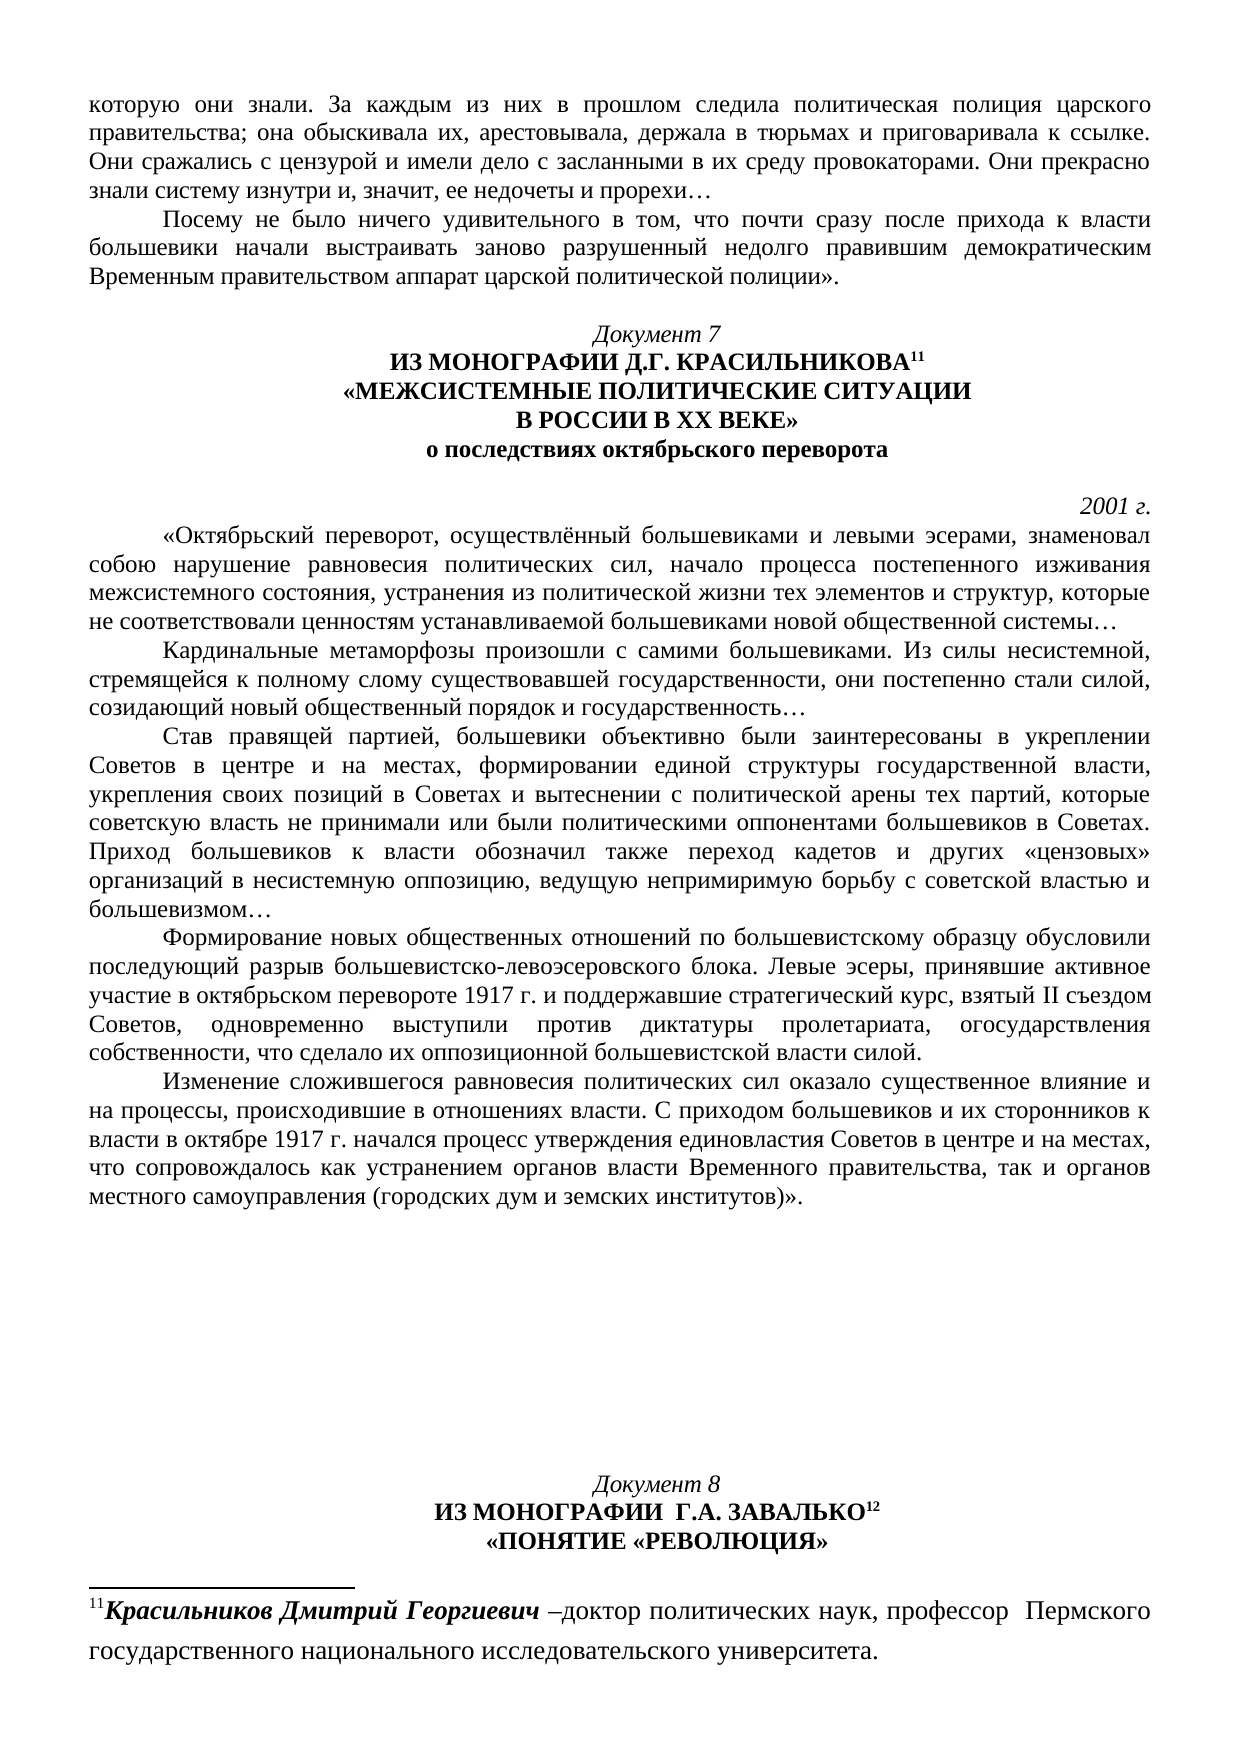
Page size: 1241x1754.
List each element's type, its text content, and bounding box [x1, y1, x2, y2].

text Став правящей партией, большевики объективно были заинтересованы в укреплении Советов в центре и на местах, формировании единой структуры государственной власти, укрепления своих позиций в Советах и вытеснении с политической арены тех партий, которые советскую власть не принимали или были политическими оппонентами большевиков в Советах. Приход большевиков к власти обозначил также переход кадетов и других «цензовых» организаций в несистемную оппозицию, ведущую непримиримую борьбу с советской властью и большевизмом… [89, 721, 1152, 922]
text Документ 7 [89, 319, 1152, 347]
text Документ 8 [89, 1469, 1152, 1497]
text Кардинальные метаморфозы произошли с самими большевиками. Из силы несистемной, стремящейся к полному слому существовавшей государственности, они постепенно стали силой, созидающий новый общественный порядок и государственность… [89, 635, 1152, 721]
text Формирование новых общественных отношений по большевистскому образцу обусловили последующий разрыв большевистско-левоэсеровского блока. Левые эсеры, принявшие активное участие в октябрьском перевороте 1917 г. и поддержавшие стратегический курс, взятый II съездом Советов, одновременно выступили против диктатуры пролетариата, огосударствления собственности, что сделало их оппозиционной большевистской власти силой. [89, 922, 1152, 1066]
text Изменение сложившегося равновесия политических сил оказало существенное влияние и на процессы, происходившие в отношениях власти. С приходом большевиков и их сторонников к власти в октябре 1917 г. начался процесс утверждения единовластия Советов в центре и на местах, что сопровождалось как устранением органов власти Временного правительства, так и органов местного самоуправления (городских дум и земских институтов)». [89, 1066, 1152, 1210]
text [89, 89, 1152, 204]
text В РОССИИ В ХХ ВЕКЕ» [89, 405, 1152, 434]
text «Октябрьский переворот, осуществлённый большевиками и левыми эсерами, знаменовал собою нарушение равновесия политических сил, начало процесса постепенного изживания межсистемного состояния, устранения из политической жизни тех элементов и структур, которые не соответствовали ценностям устанавливаемой большевиками новой общественной системы… [89, 520, 1152, 635]
text Посему не было ничего удивительного в том, что почти сразу после прихода к власти большевики начали выстраивать заново разрушенный недолго правившим демократическим Временным правительством аппарат царской политической полиции». [89, 204, 1152, 290]
text «ПОНЯТИЕ «РЕВОЛЮЦИЯ» [89, 1526, 1152, 1555]
text ИЗ МОНОГРАФИИ Д.Г. КРАСИЛЬНИКОВА [89, 347, 1152, 376]
text 2001 г. [89, 491, 1152, 520]
text ИЗ МОНОГРАФИИ Г.А. ЗАВАЛЬКО [89, 1497, 1152, 1526]
text о последствиях октябрьского переворота [89, 434, 1152, 462]
text «МЕЖСИСТЕМНЫЕ ПОЛИТИЧЕСКИЕ СИТУАЦИИ [89, 376, 1152, 405]
